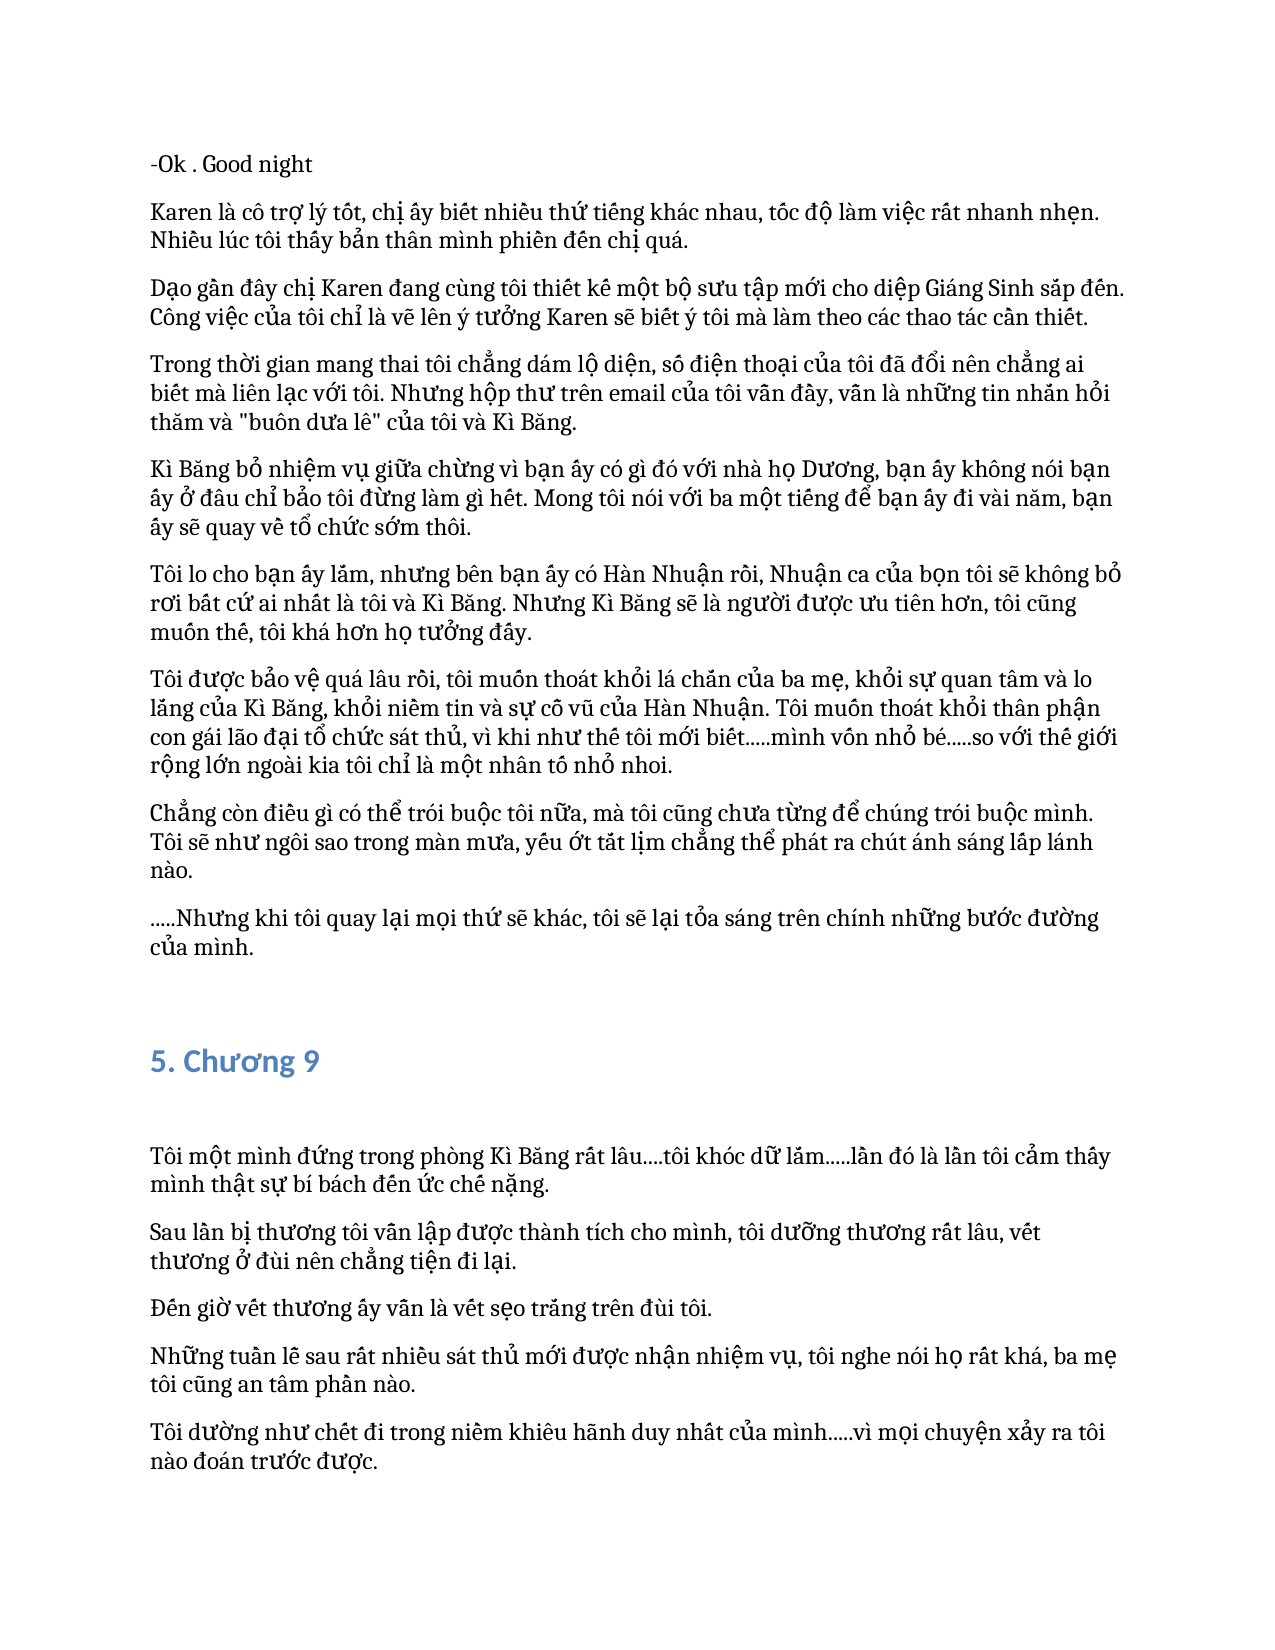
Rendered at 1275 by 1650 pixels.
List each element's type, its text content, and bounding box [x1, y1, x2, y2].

text Tôi được bảo vệ quá lâu rồi, tôi muốn thoát khỏi lá chắn của ba mẹ, khỏi sự quan tâm và lo lắng của Kì Băng, khỏi niềm tin và sự cỗ vũ của Hàn Nhuận. Tôi muốn thoát khỏi thân phận con gái lão đại tổ chức sát thủ, vì khi như thế tôi mới biết.....mình vốn nhỏ bé.....so với thế giới rộng lớn ngoài kia tôi chỉ là một nhân tố nhỏ nhoi. [150, 665, 1125, 780]
text Kì Băng bỏ nhiệm vụ giữa chừng vì bạn ấy có gì đó với nhà họ Dương, bạn ấy không nói bạn ấy ở đâu chỉ bảo tôi đừng làm gì hết. Mong tôi nói với ba một tiếng để bạn ấy đi vài năm, bạn ấy sẽ quay về tổ chức sớm thôi. [150, 455, 1125, 541]
text Tôi dường như chết đi trong niềm khiêu hãnh duy nhất của mình.....vì mọi chuyện xảy ra tôi nào đoán trước được. [150, 1418, 1125, 1475]
text Đến giờ vết thương ấy vẫn là vết sẹo trắng trên đùi tôi. [150, 1294, 1125, 1323]
text Tôi lo cho bạn ấy lắm, nhưng bên bạn ấy có Hàn Nhuận rồi, Nhuận ca của bọn tôi sẽ không bỏ rơi bất cứ ai nhất là tôi và Kì Băng. Nhưng Kì Băng sẽ là người được ưu tiên hơn, tôi cũng muốn thế, tôi khá hơn họ tưởng đấy. [150, 560, 1125, 646]
text Những tuần lễ sau rất nhiều sát thủ mới được nhận nhiệm vụ, tôi nghe nói họ rất khá, ba mẹ tôi cũng an tâm phần nào. [150, 1342, 1125, 1399]
text -Ok . Good night [150, 150, 1125, 179]
text Dạo gần đây chị Karen đang cùng tôi thiết kế một bộ sưu tập mới cho diệp Giáng Sinh sắp đến. Công việc của tôi chỉ là vẽ lên ý tưởng Karen sẽ biết ý tôi mà làm theo các thao tác cần thiết. [150, 274, 1125, 331]
text .....Nhưng khi tôi quay lại mọi thứ sẽ khác, tôi sẽ lại tỏa sáng trên chính những bước đường của mình. [150, 904, 1125, 1019]
text Sau lần bị thương tôi vẫn lập được thành tích cho mình, tôi dưỡng thương rất lâu, vết thương ở đùi nên chẳng tiện đi lại. [150, 1218, 1125, 1275]
text Karen là cô trợ lý tốt, chị ấy biết nhiều thứ tiếng khác nhau, tốc độ làm việc rất nhanh nhẹn. Nhiều lúc tôi thấy bản thân mình phiền đến chị quá. [150, 197, 1125, 255]
text Tôi một mình đứng trong phòng Kì Băng rất lâu....tôi khóc dữ lắm.....lần đó là lần tôi cảm thấy mình thật sự bí bách đến ức chế nặng. [150, 1084, 1125, 1199]
subtitle 5. Chương 9 [150, 1039, 1125, 1080]
text Trong thời gian mang thai tôi chẳng dám lộ diện, số điện thoại của tôi đã đổi nên chẳng ai biết mà liên lạc với tôi. Nhưng hộp thư trên email của tôi vẫn đầy, vẫn là những tin nhắn hỏi thăm và "buôn dưa lê" của tôi và Kì Băng. [150, 350, 1125, 436]
text Chẳng còn điều gì có thể trói buộc tôi nữa, mà tôi cũng chưa từng để chúng trói buộc mình. Tôi sẽ như ngôi sao trong màn mưa, yếu ớt tắt lịm chẳng thể phát ra chút ánh sáng lấp lánh nào. [150, 799, 1125, 885]
